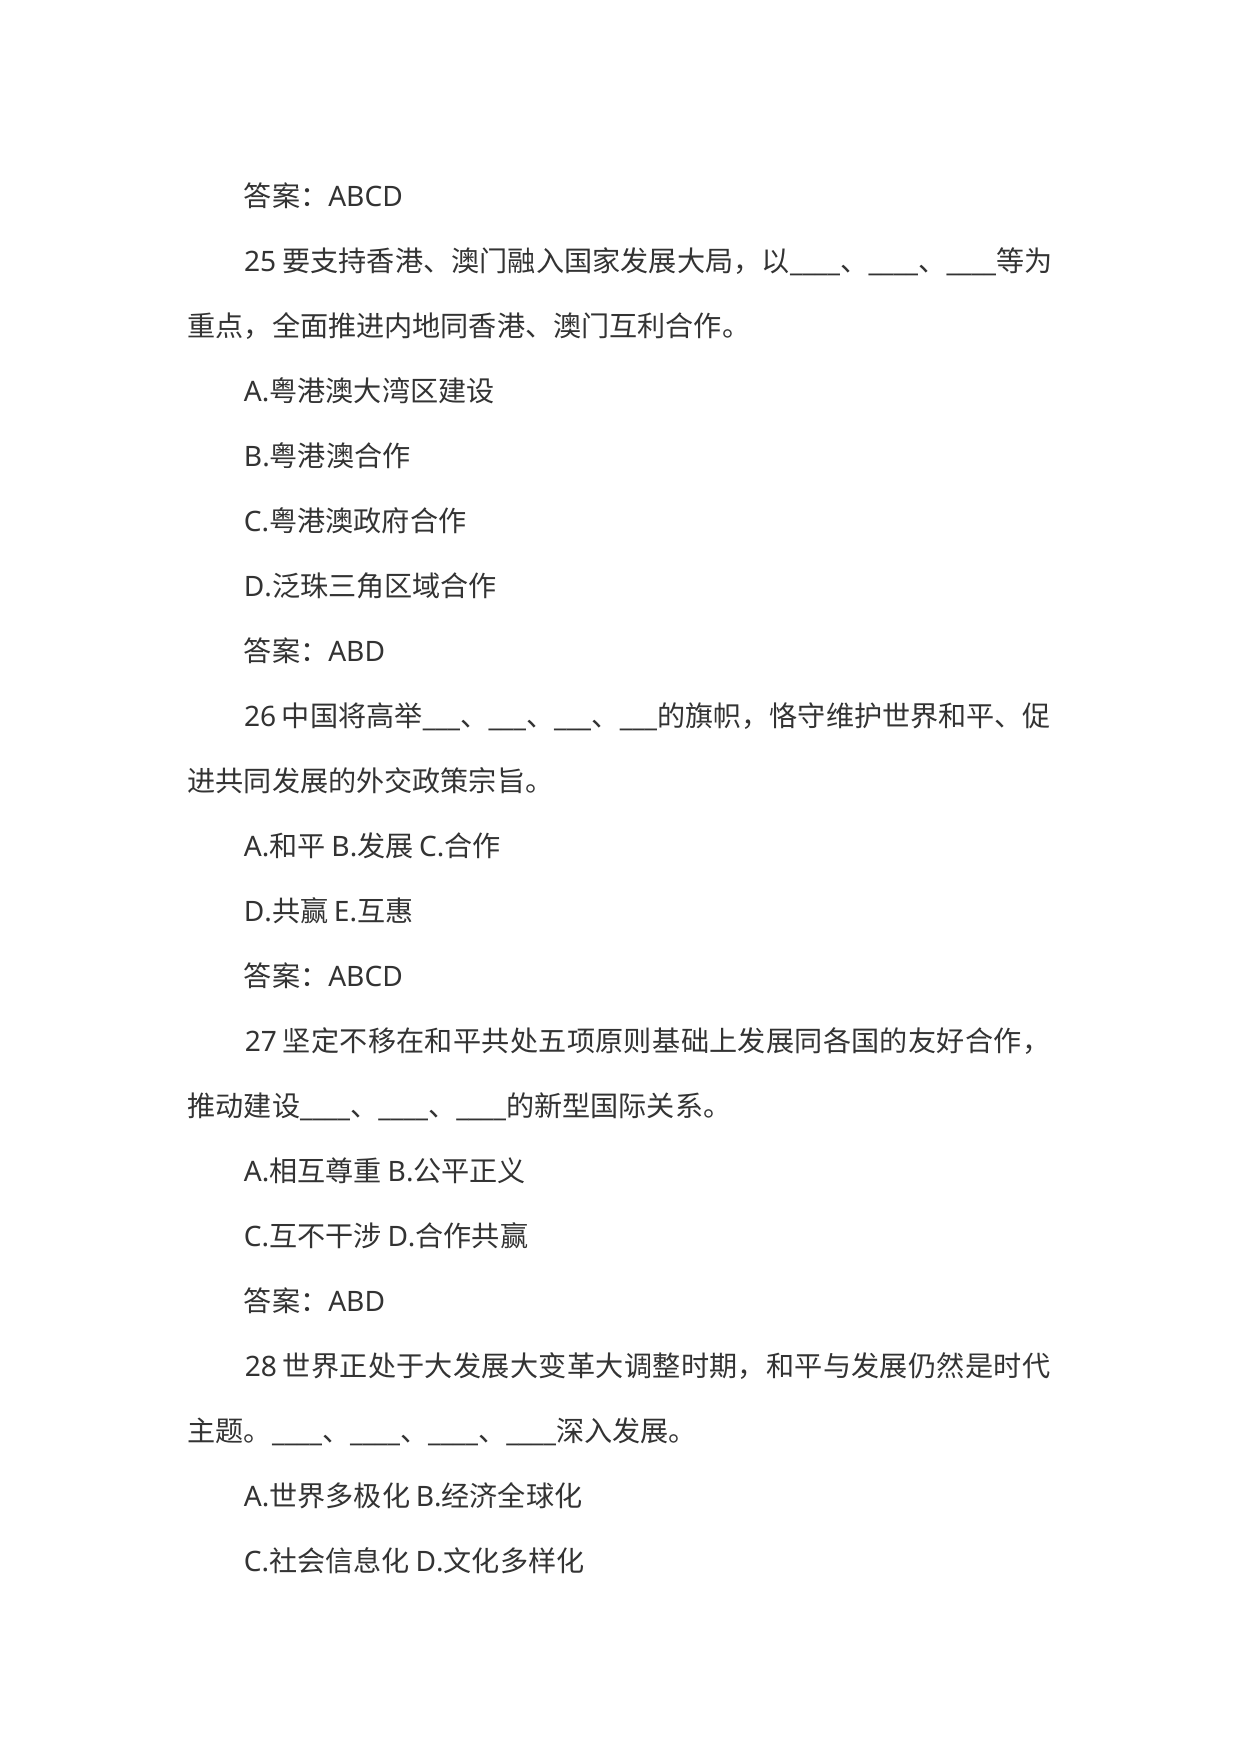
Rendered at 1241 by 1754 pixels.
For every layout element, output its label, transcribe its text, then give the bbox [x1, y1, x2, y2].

text C.社会信息化D.文化多样化 [187, 1527, 1053, 1592]
text 答案：ABCD [187, 942, 1053, 1007]
text 27坚定不移在和平共处五项原则基础上发展同各国的友好合作，推动建设____、____、____的新型国际关系。 [187, 1007, 1053, 1137]
text 答案：ABD [187, 617, 1053, 682]
text D.共赢E.互惠 [187, 877, 1053, 942]
text 26中国将高举___、___、___、___的旗帜，恪守维护世界和平、促进共同发展的外交政策宗旨。 [187, 682, 1053, 812]
text 答案：ABD [187, 1267, 1053, 1332]
text 答案：ABCD [187, 162, 1053, 227]
text C.互不干涉D.合作共赢 [187, 1202, 1053, 1267]
text A.相互尊重B.公平正义 [187, 1137, 1053, 1202]
text C.粤港澳政府合作 [187, 487, 1053, 552]
text A.粤港澳大湾区建设 [187, 357, 1053, 422]
text 28世界正处于大发展大变革大调整时期，和平与发展仍然是时代主题。____、____、____、____深入发展。 [187, 1332, 1053, 1462]
text 25要支持香港、澳门融入国家发展大局，以____、____、____等为重点，全面推进内地同香港、澳门互利合作。 [187, 227, 1053, 357]
text A.和平B.发展C.合作 [187, 812, 1053, 877]
text D.泛珠三角区域合作 [187, 552, 1053, 617]
text A.世界多极化B.经济全球化 [187, 1462, 1053, 1527]
text B.粤港澳合作 [187, 422, 1053, 487]
